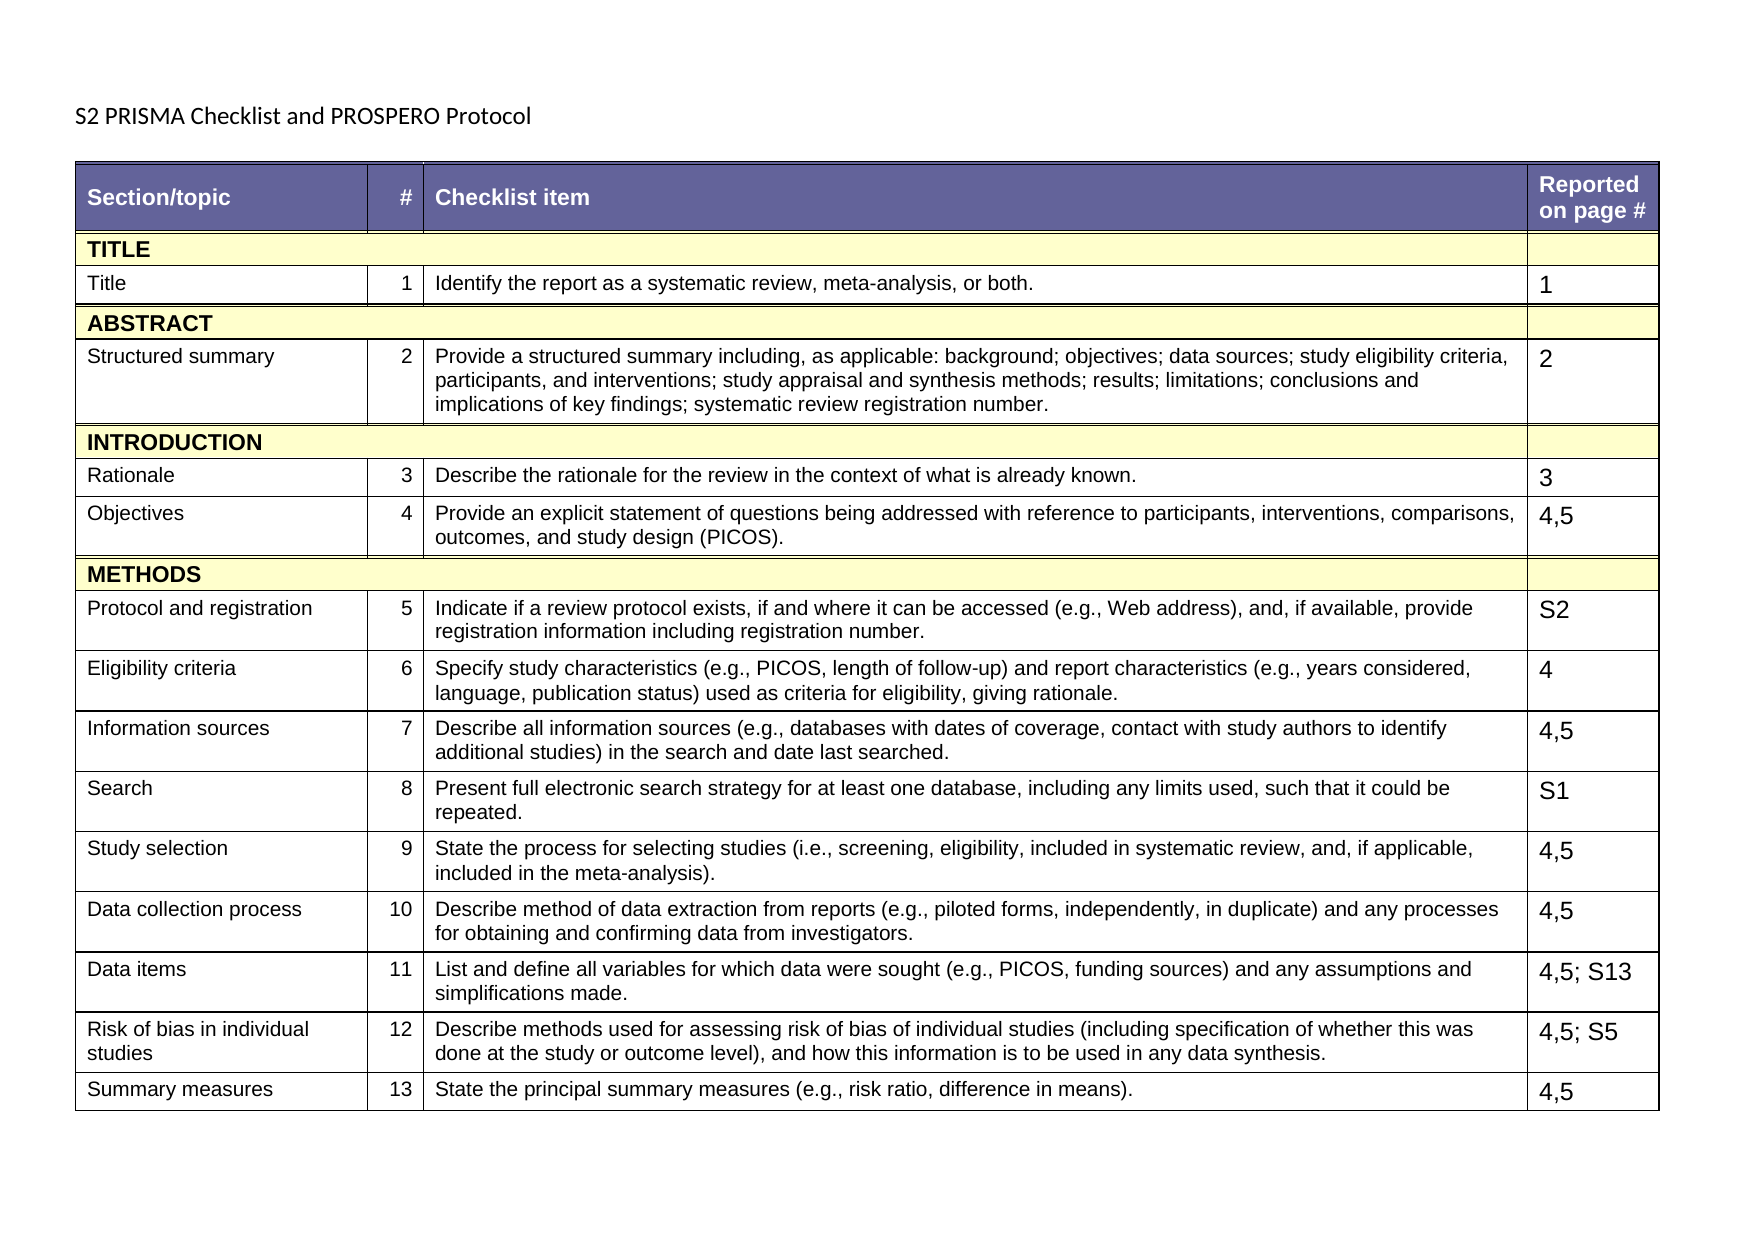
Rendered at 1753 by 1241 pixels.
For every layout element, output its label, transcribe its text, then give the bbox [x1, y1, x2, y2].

table_cell 4,5 [1528, 712, 1658, 771]
table_cell Provide an explicit statement of questions being addressed with reference to participants, interventions, comparisons, outcomes, and study design (PICOS). [424, 497, 1527, 555]
table_cell Indicate if a review protocol exists, if and where it can be accessed (e.g., Web address), and, if available, provide registration information including registration number. [424, 591, 1527, 650]
table_cell 10 [368, 892, 423, 951]
table_cell Data items [76, 953, 367, 1011]
table_cell Data collection process [76, 892, 367, 951]
table_cell METHODS [76, 559, 1527, 590]
table_cell 4,5 [1528, 832, 1658, 891]
table_cell Describe methods used for assessing risk of bias of individual studies (including specification of whether this was done at the study or outcome level), and how this information is to be used in any data synthesis. [424, 1013, 1527, 1072]
table_cell 3 [368, 459, 423, 496]
table_cell [1528, 234, 1658, 265]
table_cell Rationale [76, 459, 367, 496]
table_cell Describe all information sources (e.g., databases with dates of coverage, contact with study authors to identify additional studies) in the search and date last searched. [424, 712, 1527, 771]
table_header # [368, 165, 423, 230]
table_cell Search [76, 772, 367, 831]
table_cell Describe the rationale for the review in the context of what is already known. [424, 459, 1527, 496]
table_cell List and define all variables for which data were sought (e.g., PICOS, funding sources) and any assumptions and simplifications made. [424, 953, 1527, 1011]
table_cell INTRODUCTION [76, 426, 1527, 457]
table_cell Present full electronic search strategy for at least one database, including any limits used, such that it could be repeated. [424, 772, 1527, 831]
table_cell 5 [368, 591, 423, 650]
table_cell 2 [1528, 340, 1658, 423]
table_cell 12 [368, 1013, 423, 1072]
table_cell Identify the report as a systematic review, meta-analysis, or both. [424, 266, 1527, 303]
table_header Section/topic [76, 165, 367, 230]
table_cell Risk of bias in individual studies [76, 1013, 367, 1072]
table_cell 8 [368, 772, 423, 831]
table_cell 1 [368, 266, 423, 303]
table_cell 9 [368, 832, 423, 891]
table_cell 4 [1528, 651, 1658, 710]
table_cell Title [76, 266, 367, 303]
table_cell 4,5; S13 [1528, 953, 1658, 1011]
table_cell Objectives [76, 497, 367, 555]
table_cell 3 [1528, 459, 1658, 496]
table_cell S2 [1528, 591, 1658, 650]
table_cell TITLE [76, 234, 1527, 265]
table_cell [1528, 559, 1658, 590]
table_cell 4,5 [1528, 892, 1658, 951]
table_cell Information sources [76, 712, 367, 771]
subtitle S2 PRISMA Checklist and PROSPERO Protocol [75, 100, 1677, 131]
table_cell State the process for selecting studies (i.e., screening, eligibility, included in systematic review, and, if applicable, included in the meta-analysis). [424, 832, 1527, 891]
table_cell 11 [368, 953, 423, 1011]
table_cell Specify study characteristics (e.g., PICOS, length of follow-up) and report characteristics (e.g., years considered, language, publication status) used as criteria for eligibility, giving rationale. [424, 651, 1527, 710]
table_cell [1528, 426, 1658, 457]
table_cell 4,5; S5 [1528, 1013, 1658, 1072]
table_cell Structured summary [76, 340, 367, 423]
table_cell 4,5 [1528, 497, 1658, 555]
table_cell [1528, 307, 1658, 338]
table_cell 7 [368, 712, 423, 771]
table_cell Provide a structured summary including, as applicable: background; objectives; data sources; study eligibility criteria, participants, and interventions; study appraisal and synthesis methods; results; limitations; conclusions and implications of key findings; systematic review registration number. [424, 340, 1527, 423]
table_cell Protocol and registration [76, 591, 367, 650]
table_cell 4 [368, 497, 423, 555]
table_cell 13 [368, 1073, 423, 1110]
table_header Checklist item [424, 165, 1527, 230]
table_cell Study selection [76, 832, 367, 891]
table_cell S1 [1528, 772, 1658, 831]
table_cell State the principal summary measures (e.g., risk ratio, difference in means). [424, 1073, 1527, 1110]
table_header Reported on page # [1528, 165, 1658, 230]
table_cell 4,5 [1528, 1073, 1658, 1110]
table_cell 6 [368, 651, 423, 710]
table_cell Eligibility criteria [76, 651, 367, 710]
table_cell Describe method of data extraction from reports (e.g., piloted forms, independently, in duplicate) and any processes for obtaining and confirming data from investigators. [424, 892, 1527, 951]
table_cell ABSTRACT [76, 307, 1527, 338]
table_cell 1 [1528, 266, 1658, 303]
table_cell Summary measures [76, 1073, 367, 1110]
table_cell 2 [368, 340, 423, 423]
